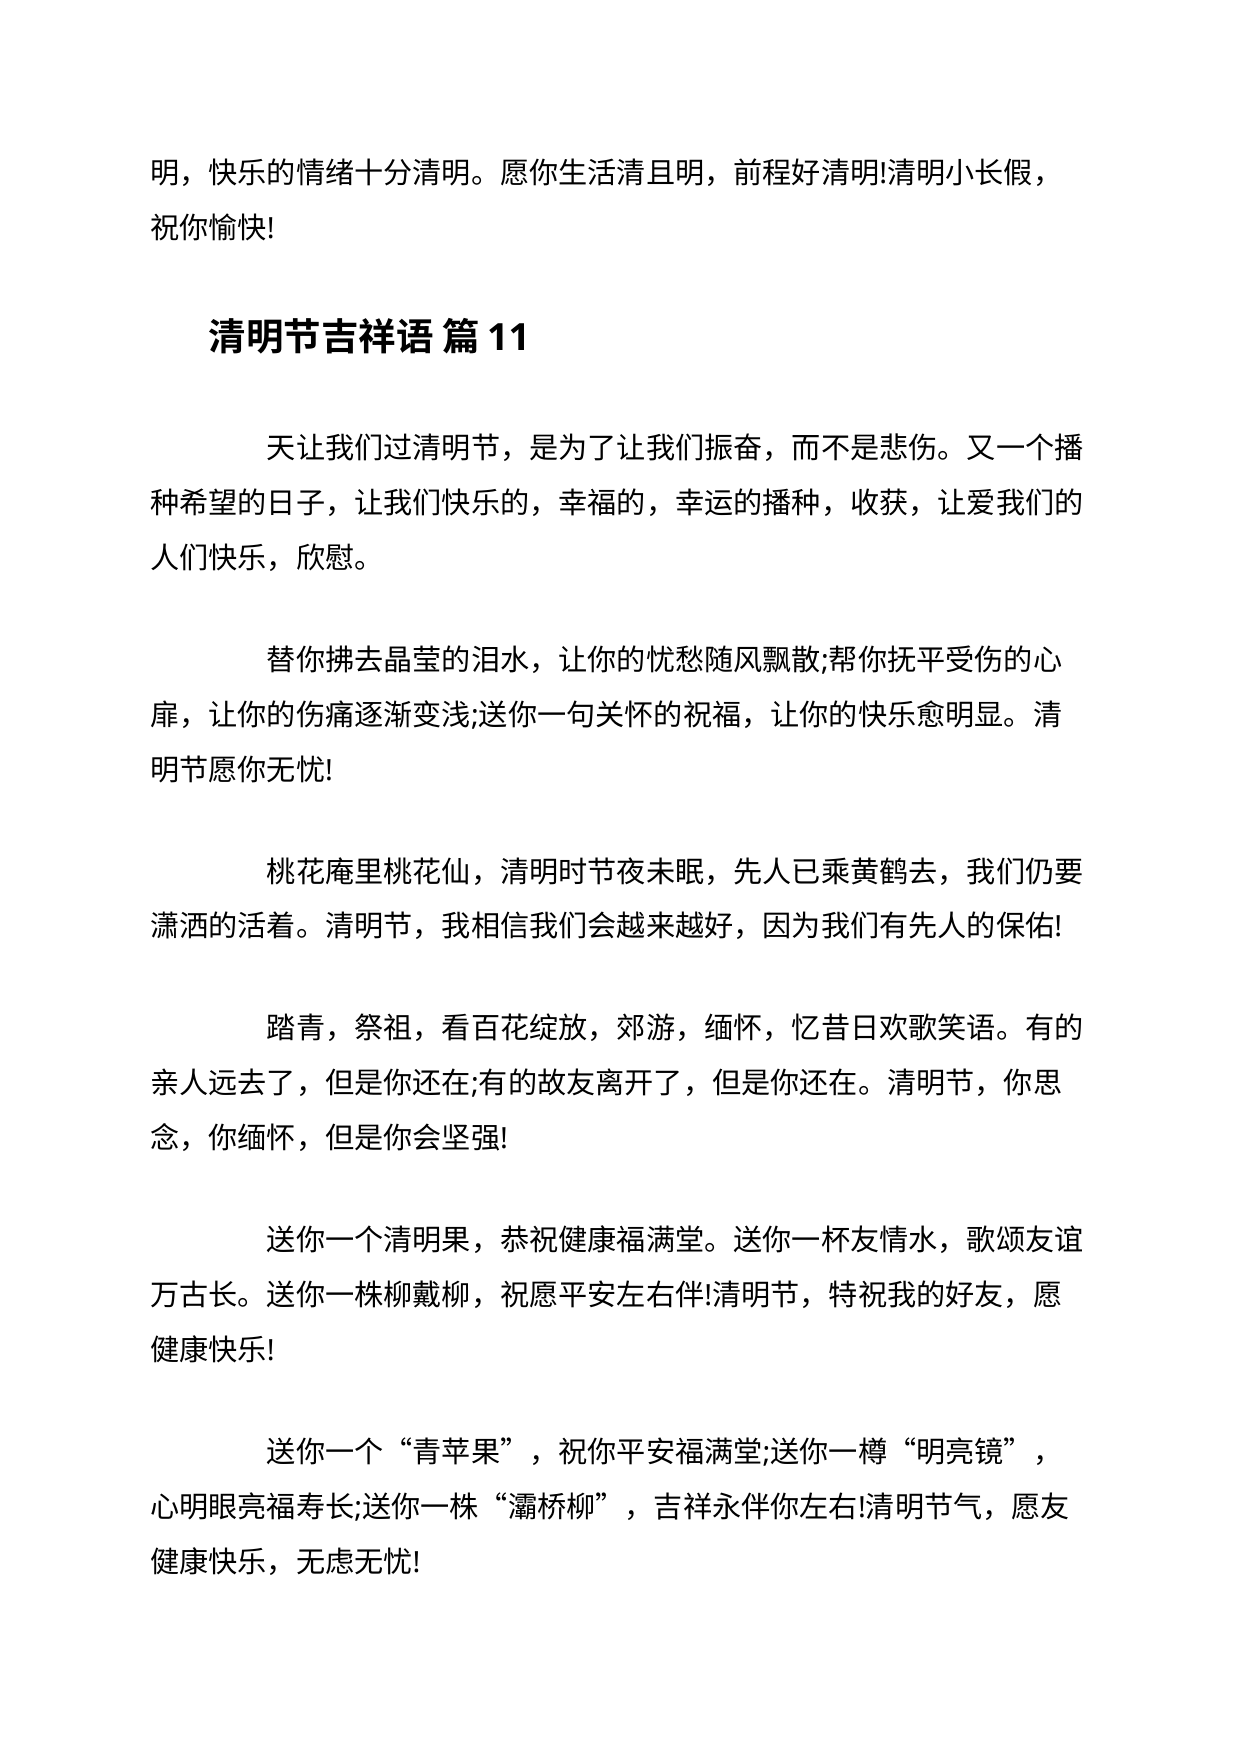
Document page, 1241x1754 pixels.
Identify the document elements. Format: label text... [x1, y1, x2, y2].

text 送你一个“青苹果”，祝你平安福满堂;送你一樽“明亮镜”，心明眼亮福寿长;送你一株“灞桥柳”，吉祥永伴你左右!清明节气，愿友健康快乐，无虑无忧! [150, 1429, 1090, 1581]
text 踏青，祭祖，看百花绽放，郊游，缅怀，忆昔日欢歌笑语。有的亲人远去了，但是你还在;有的故友离开了，但是你还在。清明节，你思念，你缅怀，但是你会坚强! [150, 1005, 1090, 1157]
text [150, 150, 1090, 247]
text 替你拂去晶莹的泪水，让你的忧愁随风飘散;帮你抚平受伤的心扉，让你的伤痛逐渐变浅;送你一句关怀的祝福，让你的快乐愈明显。清明节愿你无忧! [150, 636, 1090, 788]
text 送你一个清明果，恭祝健康福满堂。送你一杯友情水，歌颂友谊万古长。送你一株柳戴柳，祝愿平安左右伴!清明节，特祝我的好友，愿健康快乐! [150, 1217, 1090, 1369]
text 桃花庵里桃花仙，清明时节夜未眠，先人已乘黄鹤去，我们仍要潇洒的活着。清明节，我相信我们会越来越好，因为我们有先人的保佑! [150, 848, 1090, 945]
text 清明节吉祥语 篇11 [150, 307, 1090, 361]
text 天让我们过清明节，是为了让我们振奋，而不是悲伤。又一个播种希望的日子，让我们快乐的，幸福的，幸运的播种，收获，让爱我们的人们快乐，欣慰。 [150, 424, 1090, 577]
